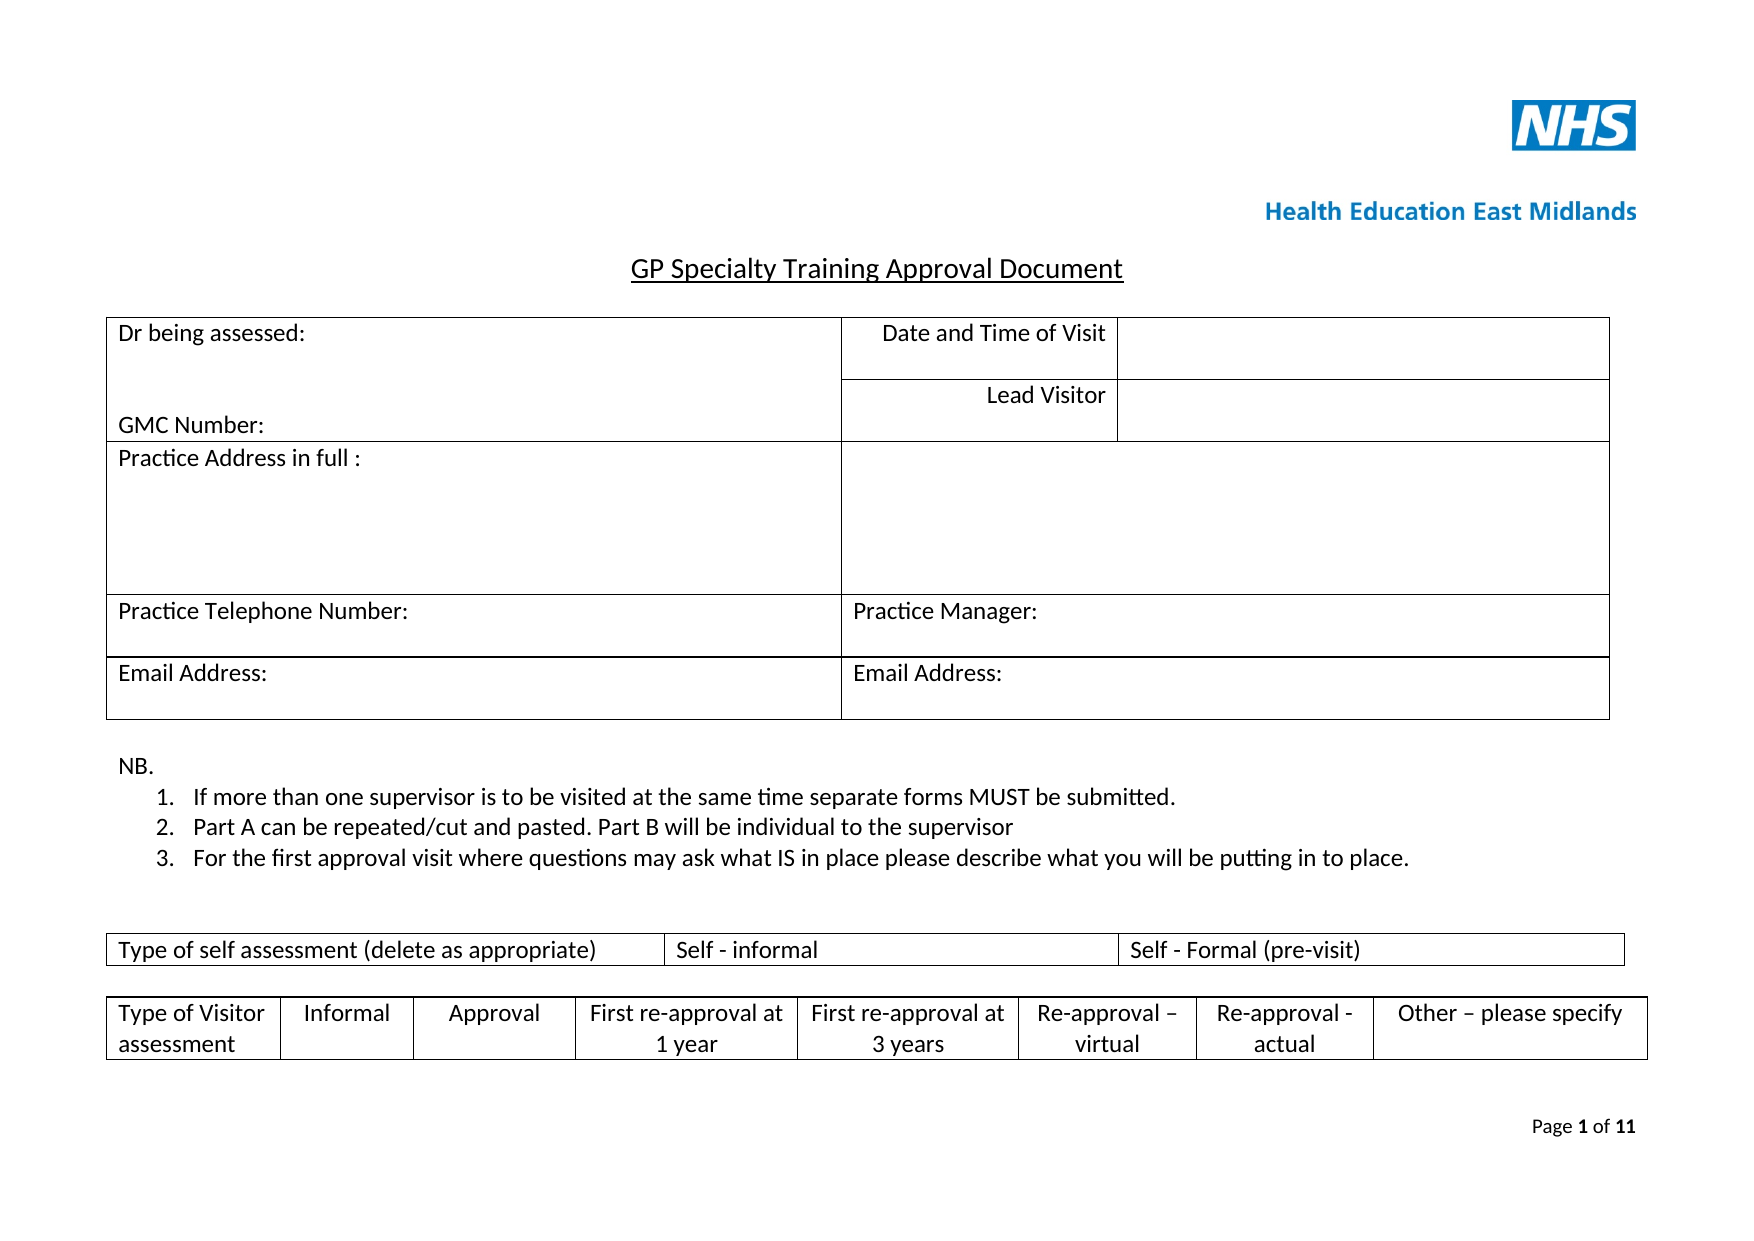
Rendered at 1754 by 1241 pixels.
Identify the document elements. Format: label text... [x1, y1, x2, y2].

table_header Informal [281, 998, 413, 1058]
table_header Self - Formal (pre-visit) [1119, 934, 1624, 965]
list For the first approval visit where questions may ask what IS in place please describe what you will be putting in to place. [156, 842, 1636, 872]
table_cell Email Address: [842, 658, 1609, 718]
table_header Date and Time of Visit [842, 318, 1117, 379]
table_header [1118, 318, 1609, 379]
table_cell Practice Manager: [842, 595, 1609, 656]
table_header Type of self assessment (delete as appropriate) [107, 934, 664, 965]
table_header Approval [414, 998, 575, 1058]
table_cell Lead Visitor [842, 380, 1117, 441]
table_cell Practice Telephone Number: [107, 595, 841, 656]
table_header Dr being assessed: GMC Number: [107, 318, 841, 441]
table_header Re-approval - actual [1197, 998, 1373, 1058]
picture [1266, 100, 1636, 220]
list Part A can be repeated/cut and pasted. Part B will be individual to the supervisor [156, 811, 1636, 842]
table_header Other – please specify [1374, 998, 1647, 1058]
table_header First re-approval at 1 year [576, 998, 797, 1058]
list If more than one supervisor is to be visited at the same time separate forms MUST be submitted. [156, 781, 1636, 811]
table_header Type of Visitor assessment [107, 998, 280, 1058]
table_cell [842, 442, 1609, 594]
table_cell [1118, 380, 1609, 441]
text GP Specialty Training Approval Document [118, 250, 1636, 286]
table_cell Practice Address in full : [107, 442, 841, 594]
table_header Self - informal [665, 934, 1118, 965]
table_cell Email Address: [107, 658, 841, 718]
table_header Re-approval – virtual [1019, 998, 1196, 1058]
table_header First re-approval at 3 years [798, 998, 1018, 1058]
text NB. [118, 750, 1636, 781]
